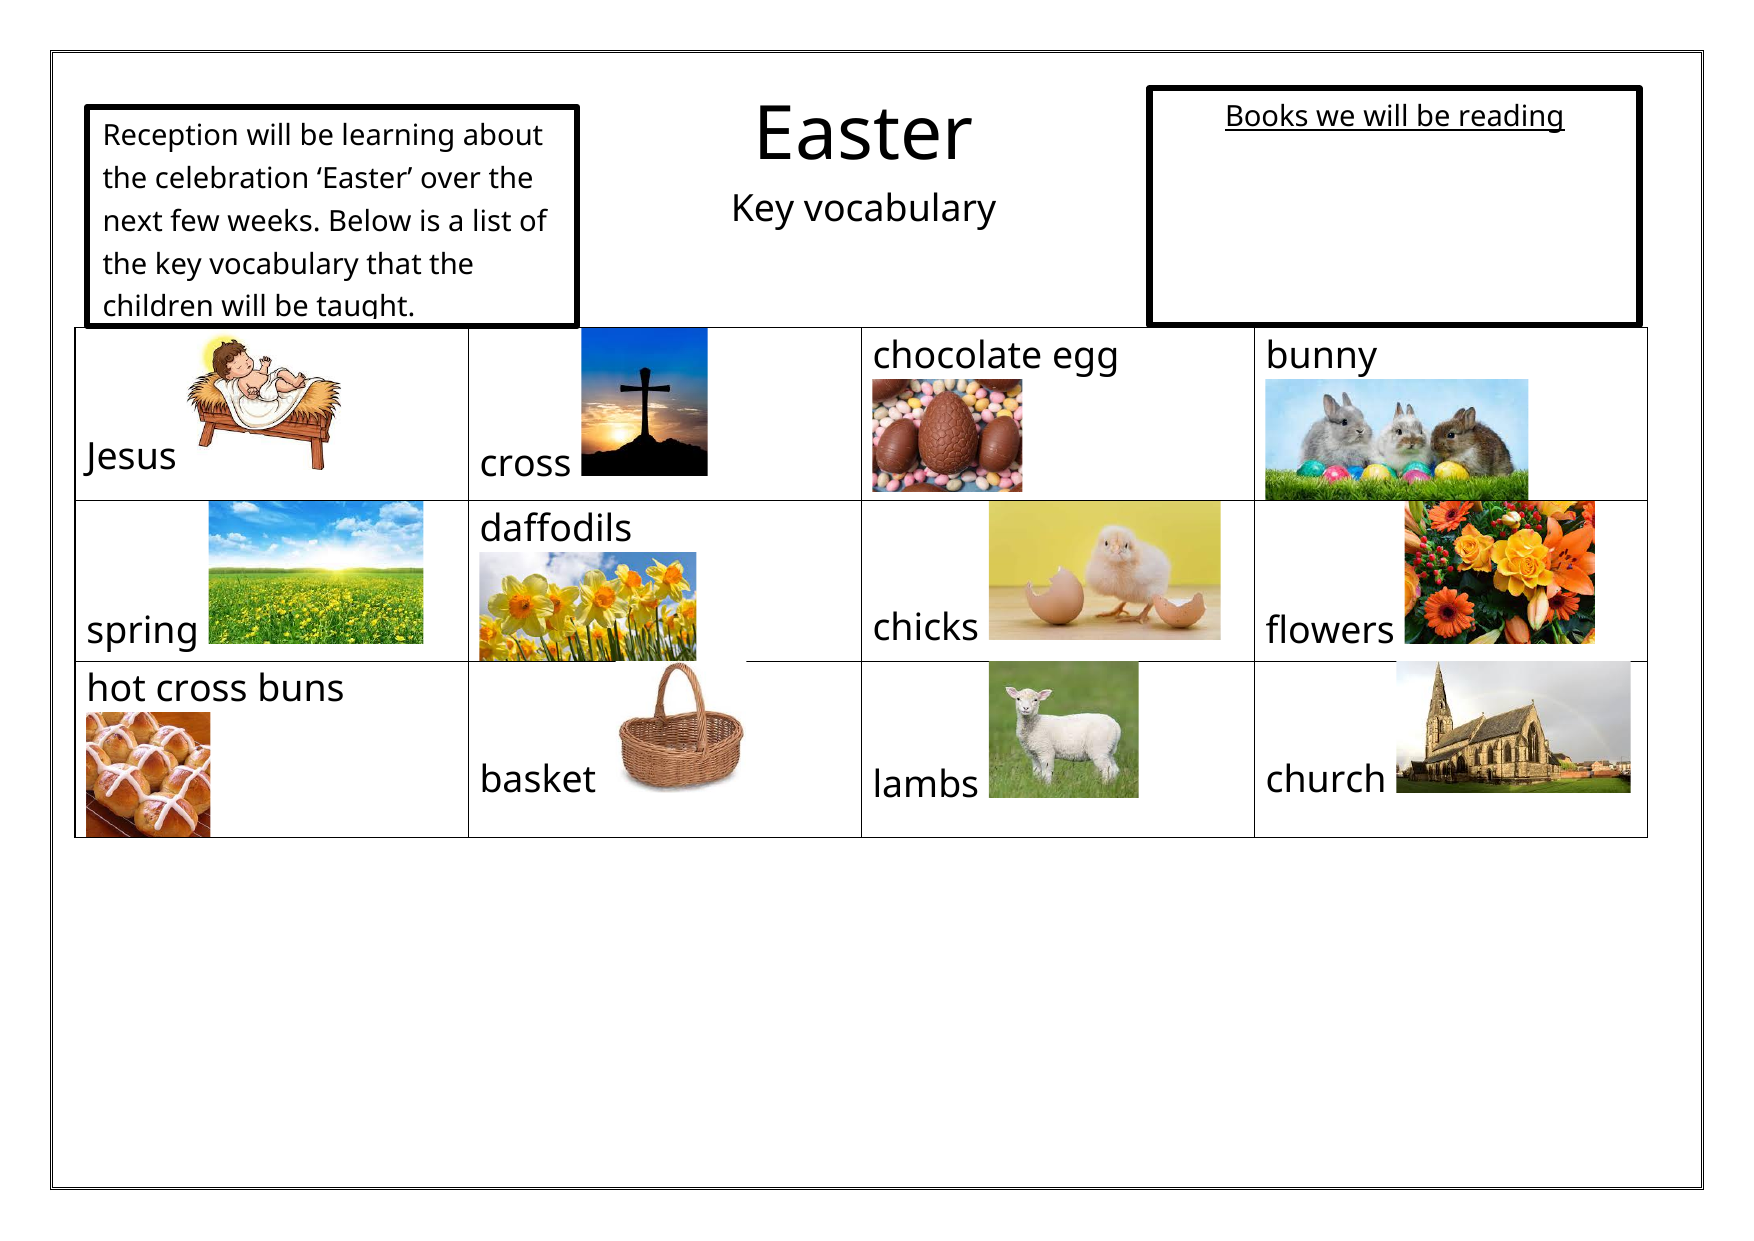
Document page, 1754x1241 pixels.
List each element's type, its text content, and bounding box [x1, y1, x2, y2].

picture [86, 712, 211, 837]
picture [988, 661, 1139, 798]
table_header Jesus [76, 328, 468, 500]
table_cell hot cross buns [76, 662, 468, 837]
picture [208, 501, 424, 644]
table_header chocolate egg [862, 328, 1254, 500]
picture [988, 501, 1221, 640]
picture [581, 328, 708, 476]
table_header bunny [1255, 328, 1647, 500]
table_cell church [1255, 662, 1647, 837]
table_cell lambs [862, 662, 1254, 837]
table_cell basket [469, 662, 861, 837]
picture [1265, 379, 1529, 500]
table_header cross [469, 328, 861, 500]
table_cell flowers [1255, 501, 1647, 661]
picture [1404, 501, 1595, 644]
picture [186, 329, 342, 470]
table_cell chicks [862, 501, 1254, 661]
picture [1396, 661, 1631, 793]
table_cell daffodils [469, 501, 861, 661]
picture [872, 379, 1023, 492]
table_cell spring [76, 501, 468, 661]
picture [479, 552, 747, 793]
